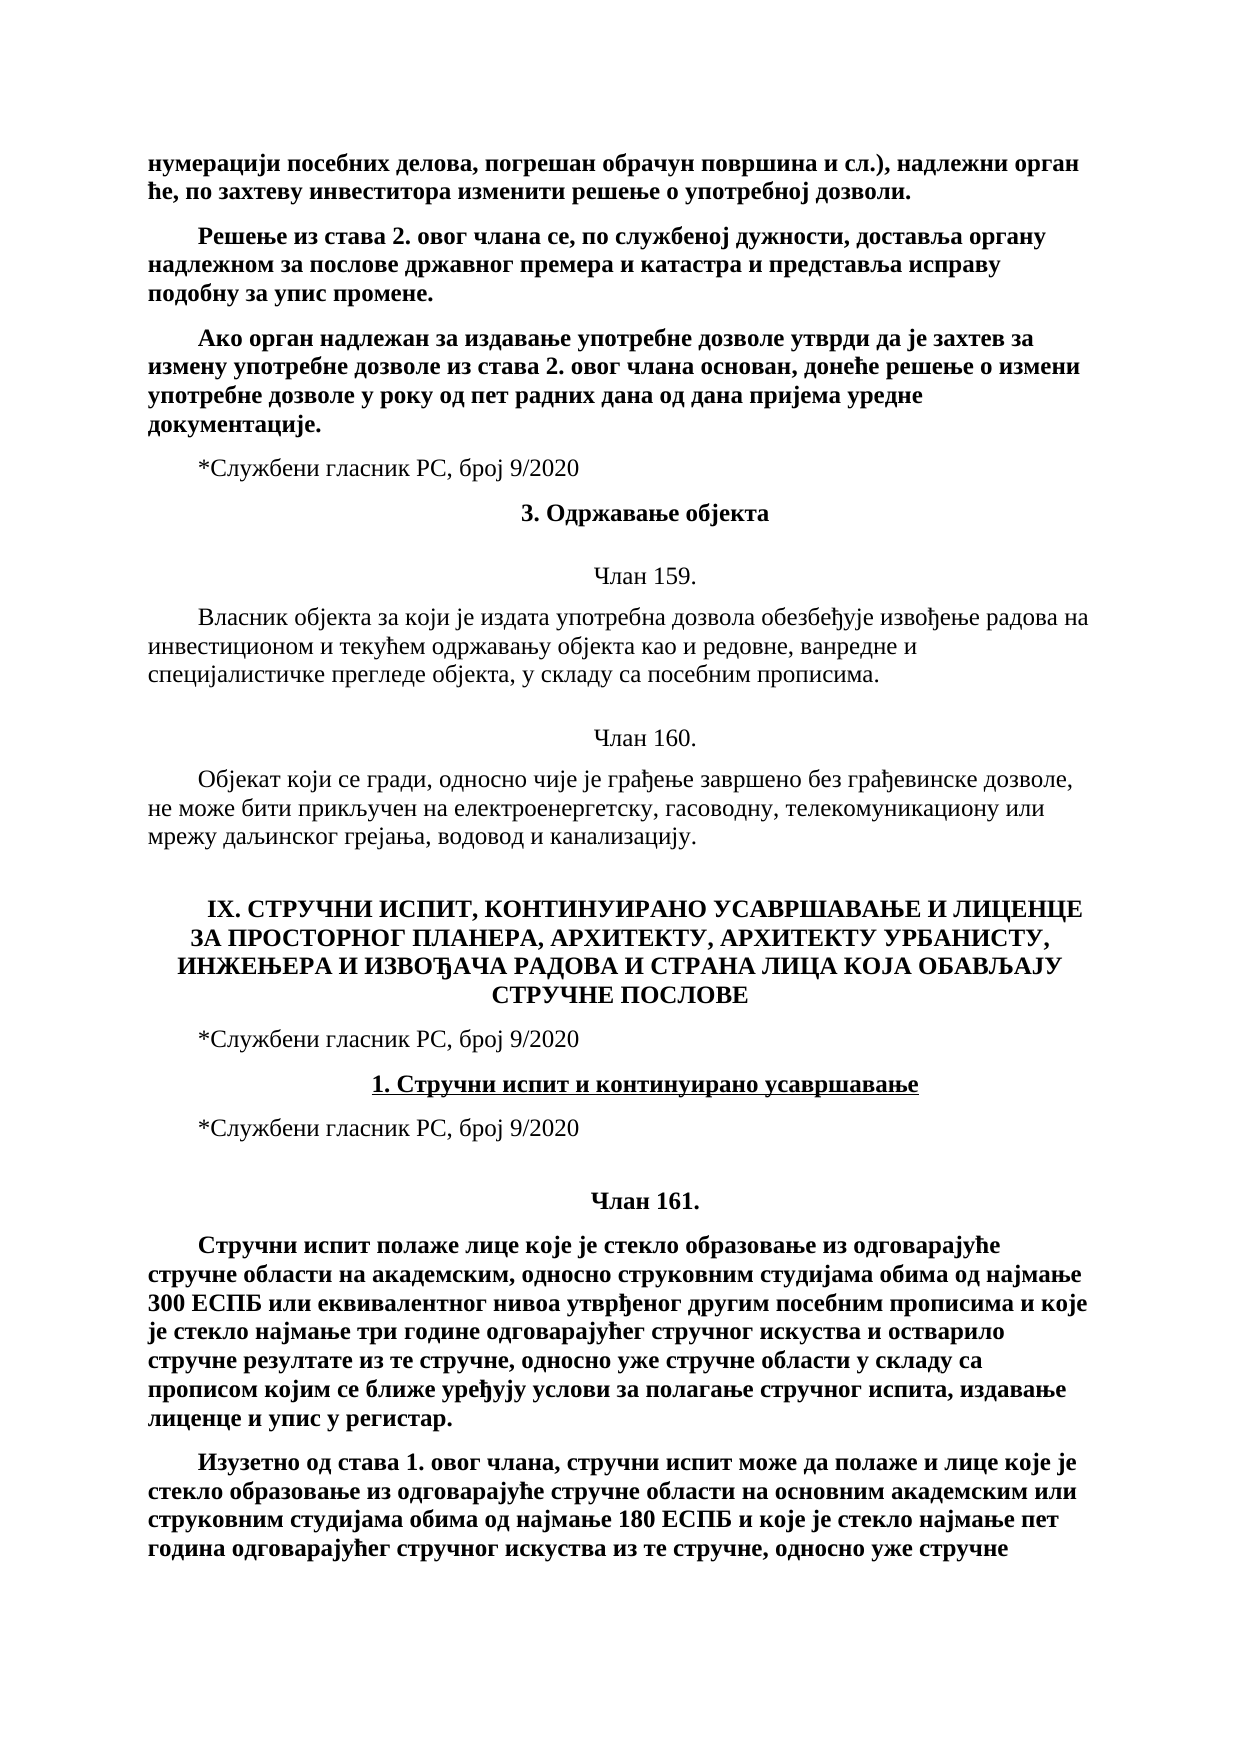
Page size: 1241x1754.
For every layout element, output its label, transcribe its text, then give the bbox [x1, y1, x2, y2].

text Члан 161. [148, 1186, 1093, 1214]
text IX. СТРУЧНИ ИСПИТ, КОНТИНУИРАНО УСАВРШАВАЊЕ И ЛИЦЕНЦЕ ЗА ПРОСТОРНОГ ПЛАНЕРА, АРХИТЕКТУ, АРХИТЕКТУ УРБАНИСТУ, ИНЖЕЊЕРА И ИЗВОЂАЧА РАДОВА И СТРАНА ЛИЦА КОЈА ОБАВЉАЈУ СТРУЧНЕ ПОСЛОВЕ [148, 894, 1093, 1009]
text *Службени гласник РС, број 9/2020 [148, 1113, 1093, 1142]
text *Службени гласник РС, број 9/2020 [148, 1024, 1093, 1053]
text Стручни испит полаже лице које је стекло образовање из одговарајуће стручне области на академским, односно струковним студијама обима од најмање 300 ЕСПБ или еквивалентног нивоа утврђеног другим посебним прописима и које је стекло најмање три године одговарајућег стручног искуства и остварило стручне резултате из те стручне, односно уже стручне области у складу са прописом којим се ближе уређују услови за полагање стручног испита, издавање лиценце и упис у регистар. [148, 1230, 1093, 1431]
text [148, 148, 1093, 205]
text Члан 159. [148, 561, 1093, 589]
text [148, 1447, 1093, 1562]
text Објекат који се гради, односно чије је грађење завршено без грађевинске дозволе, не може бити прикључен на електроенергетску, гасоводну, телекомуникациону или мрежу даљинског грејања, водовод и канализацију. [148, 764, 1093, 850]
text Решење из става 2. овог члана се, по службеној дужности, доставља органу надлежном за послове државног премера и катастра и представља исправу подобну за упис промене. [148, 221, 1093, 307]
text *Службени гласник РС, број 9/2020 [148, 453, 1093, 482]
text Ако орган надлежан за издавање употребне дозволе утврди да је захтев за измену употребне дозволе из става 2. овог члана основан, донеће решење о измени употребне дозволе у року од пет радних дана од дана пријема уредне документације. [148, 323, 1093, 438]
text Члан 160. [148, 723, 1093, 751]
text 3. Одржавање објекта [148, 498, 1093, 526]
text Власник објекта за који је издата употребна дозвола обезбеђује извођење радова на инвестиционом и текућем одржавању објекта као и редовне, ванредне и специјалистичке прегледе објекта, у складу са посебним прописима. [148, 602, 1093, 688]
text 1. Стручни испит и континуирано усавршавање [148, 1069, 1093, 1098]
